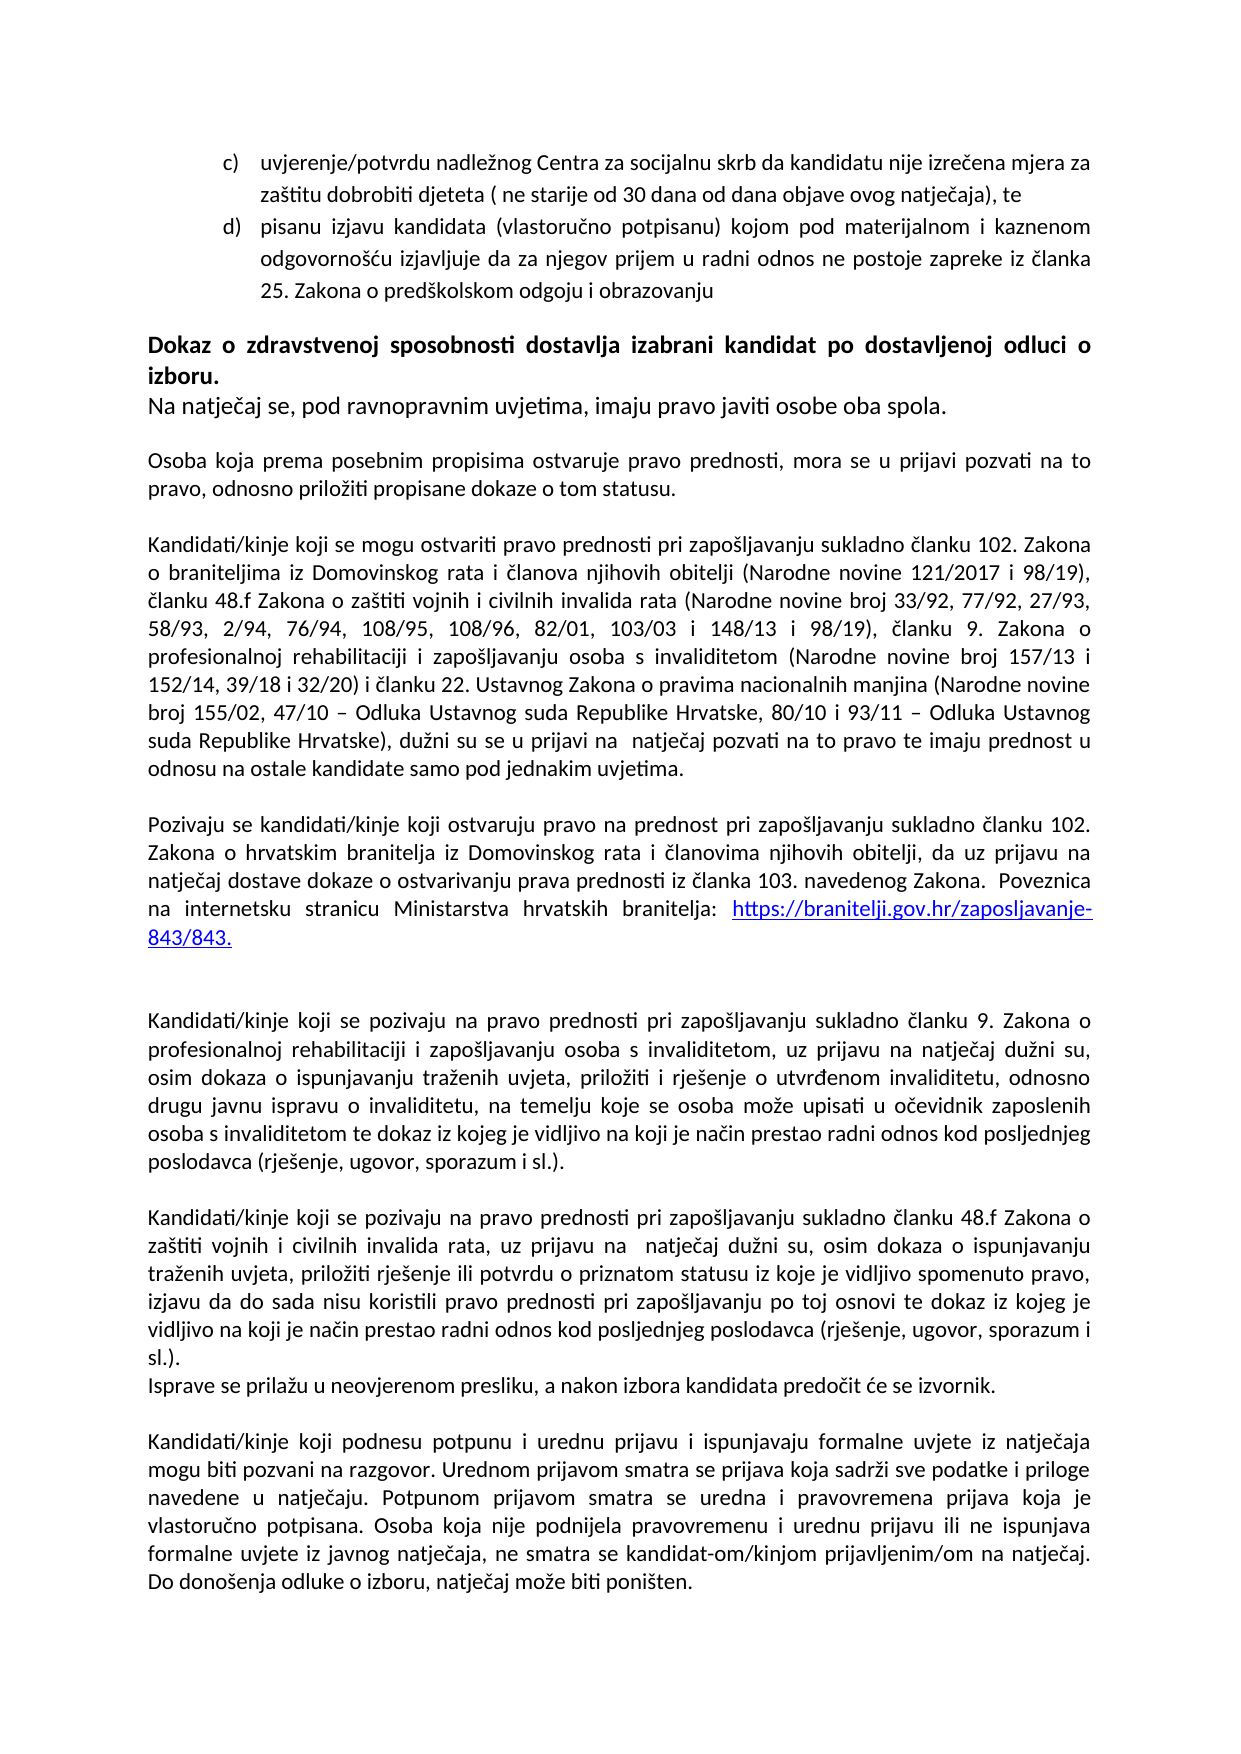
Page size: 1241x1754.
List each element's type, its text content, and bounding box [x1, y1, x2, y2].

list uvjerenje/potvrdu nadležnog Centra za socijalnu skrb da kandidatu nije izrečena mjera za zaštitu dobrobiti djeteta ( ne starije od 30 dana od dana objave ovog natječaja), te [223, 148, 1093, 208]
text Osoba koja prema posebnim propisima ostvaruje pravo prednosti, mora se u prijavi pozvati na to pravo, odnosno priložiti propisane dokaze o tom statusu. [148, 446, 1093, 502]
text Kandidati/kinje koji se pozivaju na pravo prednosti pri zapošljavanju sukladno članku 48.f Zakona o zaštiti vojnih i civilnih invalida rata, uz prijavu na natječaj dužni su, osim dokaza o ispunjavanju traženih uvjeta, priložiti rješenje ili potvrdu o priznatom statusu iz koje je vidljivo spomenuto pravo, izjavu da do sada nisu koristili pravo prednosti pri zapošljavanju po toj osnovi te dokaz iz kojeg je vidljivo na koji je način prestao radni odnos kod posljednjeg poslodavca (rješenje, ugovor, sporazum i sl.). [148, 1203, 1093, 1371]
text Na natječaj se, pod ravnopravnim uvjetima, imaju pravo javiti osobe oba spola. [148, 390, 1093, 421]
text Kandidati/kinje koji se mogu ostvariti pravo prednosti pri zapošljavanju sukladno članku 102. Zakona o braniteljima iz Domovinskog rata i članova njihovih obitelji (Narodne novine 121/2017 i 98/19), članku 48.f Zakona o zaštiti vojnih i civilnih invalida rata (Narodne novine broj 33/92, 77/92, 27/93, 58/93, 2/94, 76/94, 108/95, 108/96, 82/01, 103/03 i 148/13 i 98/19), članku 9. Zakona o profesionalnoj rehabilitaciji i zapošljavanju osoba s invaliditetom (Narodne novine broj 157/13 i 152/14, 39/18 i 32/20) i članku 22. Ustavnog Zakona o pravima nacionalnih manjina (Narodne novine broj 155/02, 47/10 – Odluka Ustavnog suda Republike Hrvatske, 80/10 i 93/11 – Odluka Ustavnog suda Republike Hrvatske), dužni su se u prijavi na natječaj pozvati na to pravo te imaju prednost u odnosu na ostale kandidate samo pod jednakim uvjetima. [148, 530, 1093, 782]
text Pozivaju se kandidati/kinje koji ostvaruju pravo na prednost pri zapošljavanju sukladno članku 102. Zakona o hrvatskim branitelja iz Domovinskog rata i članovima njihovih obitelji, da uz prijavu na natječaj dostave dokaze o ostvarivanju prava prednosti iz članka 103. navedenog Zakona. Poveznica na internetsku stranicu Ministarstva hrvatskih branitelja: https://branitelji.gov.hr/zaposljavanje-843/843. [148, 811, 1093, 951]
text Kandidati/kinje koji podnesu potpunu i urednu prijavu i ispunjavaju formalne uvjete iz natječaja mogu biti pozvani na razgovor. Urednom prijavom smatra se prijava koja sadrži sve podatke i priloge navedene u natječaju. Potpunom prijavom smatra se uredna i pravovremena prijava koja je vlastoručno potpisana. Osoba koja nije podnijela pravovremenu i urednu prijavu ili ne ispunjava formalne uvjete iz javnog natječaja, ne smatra se kandidat-om/kinjom prijavljenim/om na natječaj. Do donošenja odluke o izboru, natječaj može biti poništen. [148, 1427, 1093, 1595]
text Dokaz o zdravstvenoj sposobnosti dostavlja izabrani kandidat po dostavljenoj odluci o izboru. [148, 329, 1093, 390]
text Isprave se prilažu u neovjerenom presliku, a nakon izbora kandidata predočit će se izvornik. [148, 1371, 1093, 1399]
text Kandidati/kinje koji se pozivaju na pravo prednosti pri zapošljavanju sukladno članku 9. Zakona o profesionalnoj rehabilitaciji i zapošljavanju osoba s invaliditetom, uz prijavu na natječaj dužni su, osim dokaza o ispunjavanju traženih uvjeta, priložiti i rješenje o utvrđenom invaliditetu, odnosno drugu javnu ispravu o invaliditetu, na temelju koje se osoba može upisati u očevidnik zaposlenih osoba s invaliditetom te dokaz iz kojeg je vidljivo na koji je način prestao radni odnos kod posljednjeg poslodavca (rješenje, ugovor, sporazum i sl.). [148, 1007, 1093, 1175]
list pisanu izjavu kandidata (vlastoručno potpisanu) kojom pod materijalnom i kaznenom odgovornošću izjavljuje da za njegov prijem u radni odnos ne postoje zapreke iz članka 25. Zakona o predškolskom odgoju i obrazovanju [223, 212, 1093, 304]
